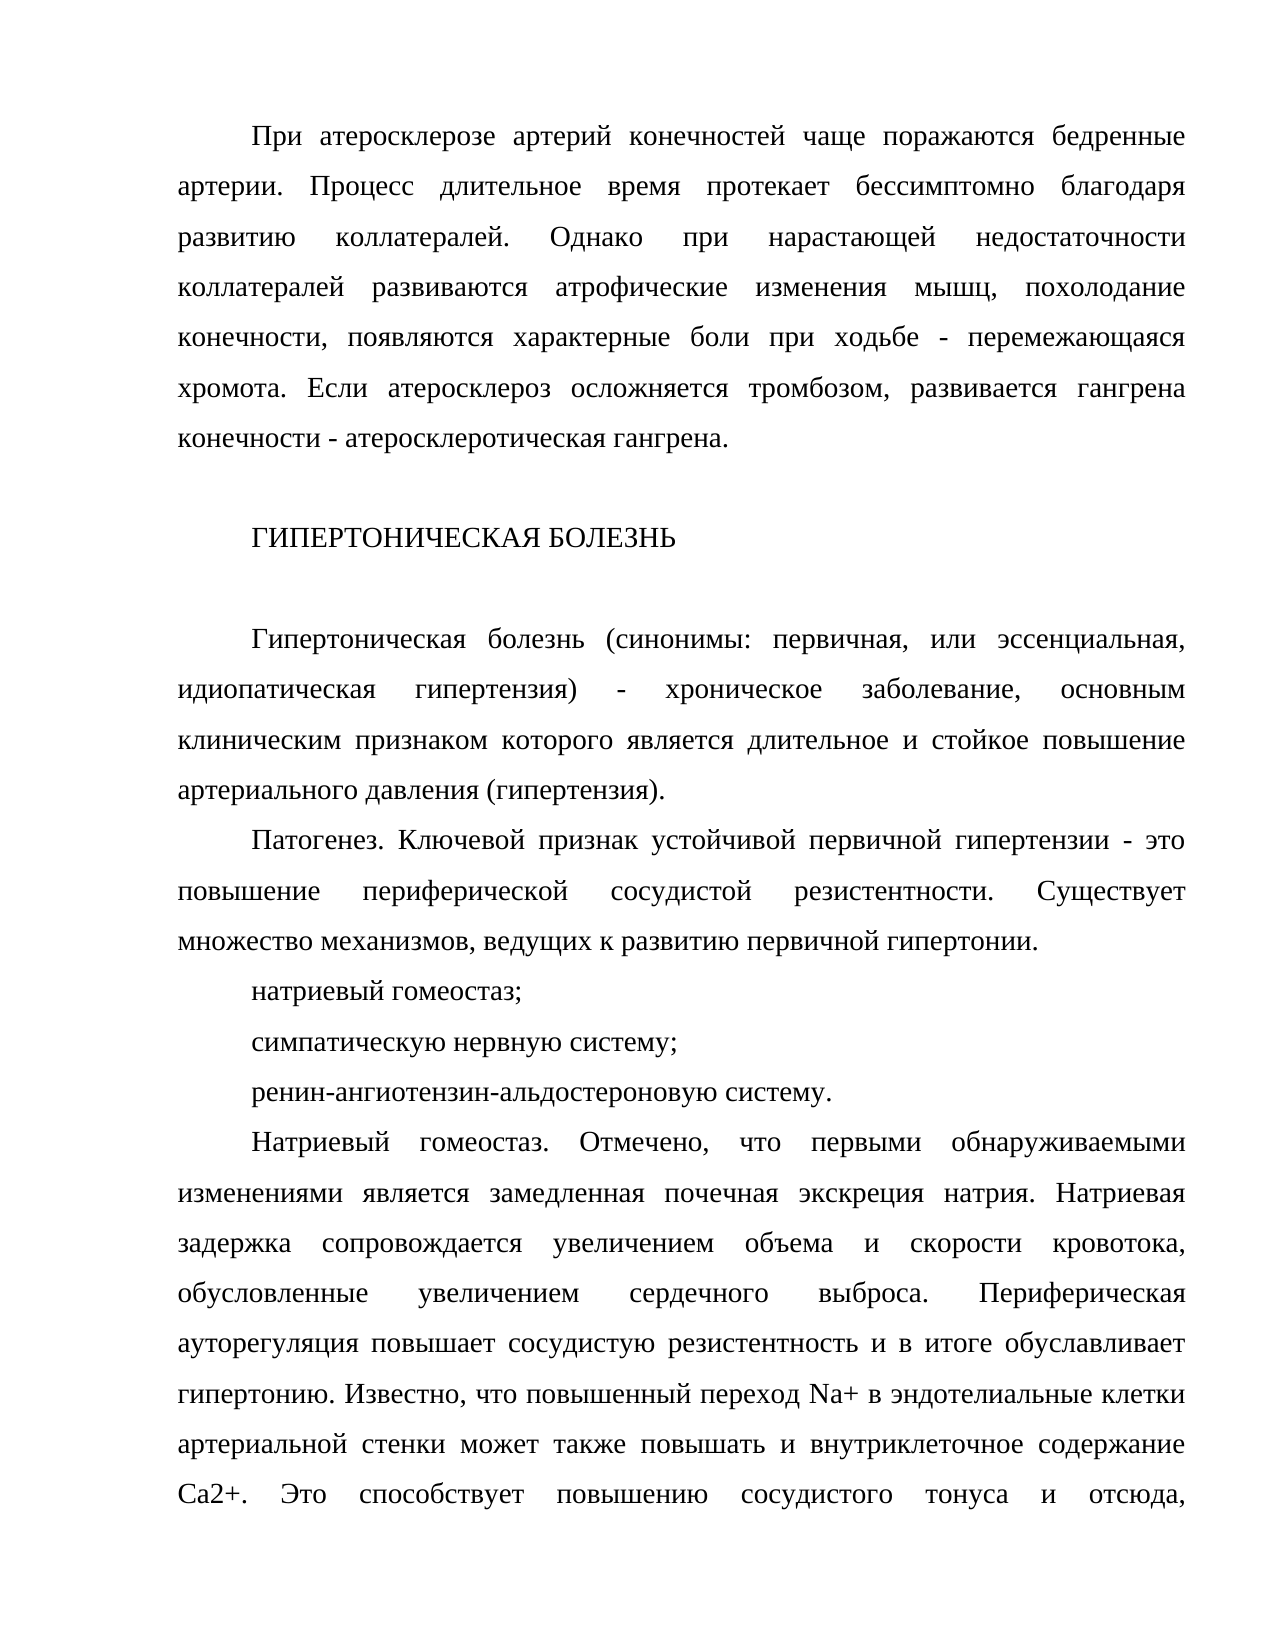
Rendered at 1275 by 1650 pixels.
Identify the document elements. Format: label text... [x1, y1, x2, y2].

text симпатическую нервную систему; [177, 1024, 1186, 1057]
text Гипертоническая болезнь (синонимы: первичная, или эссенциальная, идиопатическая гипертензия) - хроническое заболевание, основным клиническим признаком которого является длительное и стойкое повышение артериального давления (гипертензия). [177, 621, 1186, 806]
text ренин-ангиотензин-альдостероновую систему. [177, 1074, 1186, 1108]
text При атеросклерозе артерий конечностей чаще поражаются бедренные артерии. Процесс длительное время протекает бессимптомно благодаря развитию коллатералей. Однако при нарастающей недостаточности коллатералей развиваются атрофические изменения мышц, похолодание конечности, появляются характерные боли при ходьбе - перемежающаяся хромота. Если атеросклероз осложняется тромбозом, развивается гангрена конечности - атеросклеротическая гангрена. [177, 118, 1186, 453]
text Патогенез. Ключевой признак устойчивой первичной гипертензии - это повышение периферической сосудистой резистентности. Существует множество механизмов, ведущих к развитию первичной гипертонии. [177, 822, 1186, 957]
text ГИПЕРТОНИЧЕСКАЯ БОЛЕЗНЬ [177, 521, 1186, 554]
text натриевый гомеостаз; [177, 973, 1186, 1007]
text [177, 1124, 1186, 1510]
